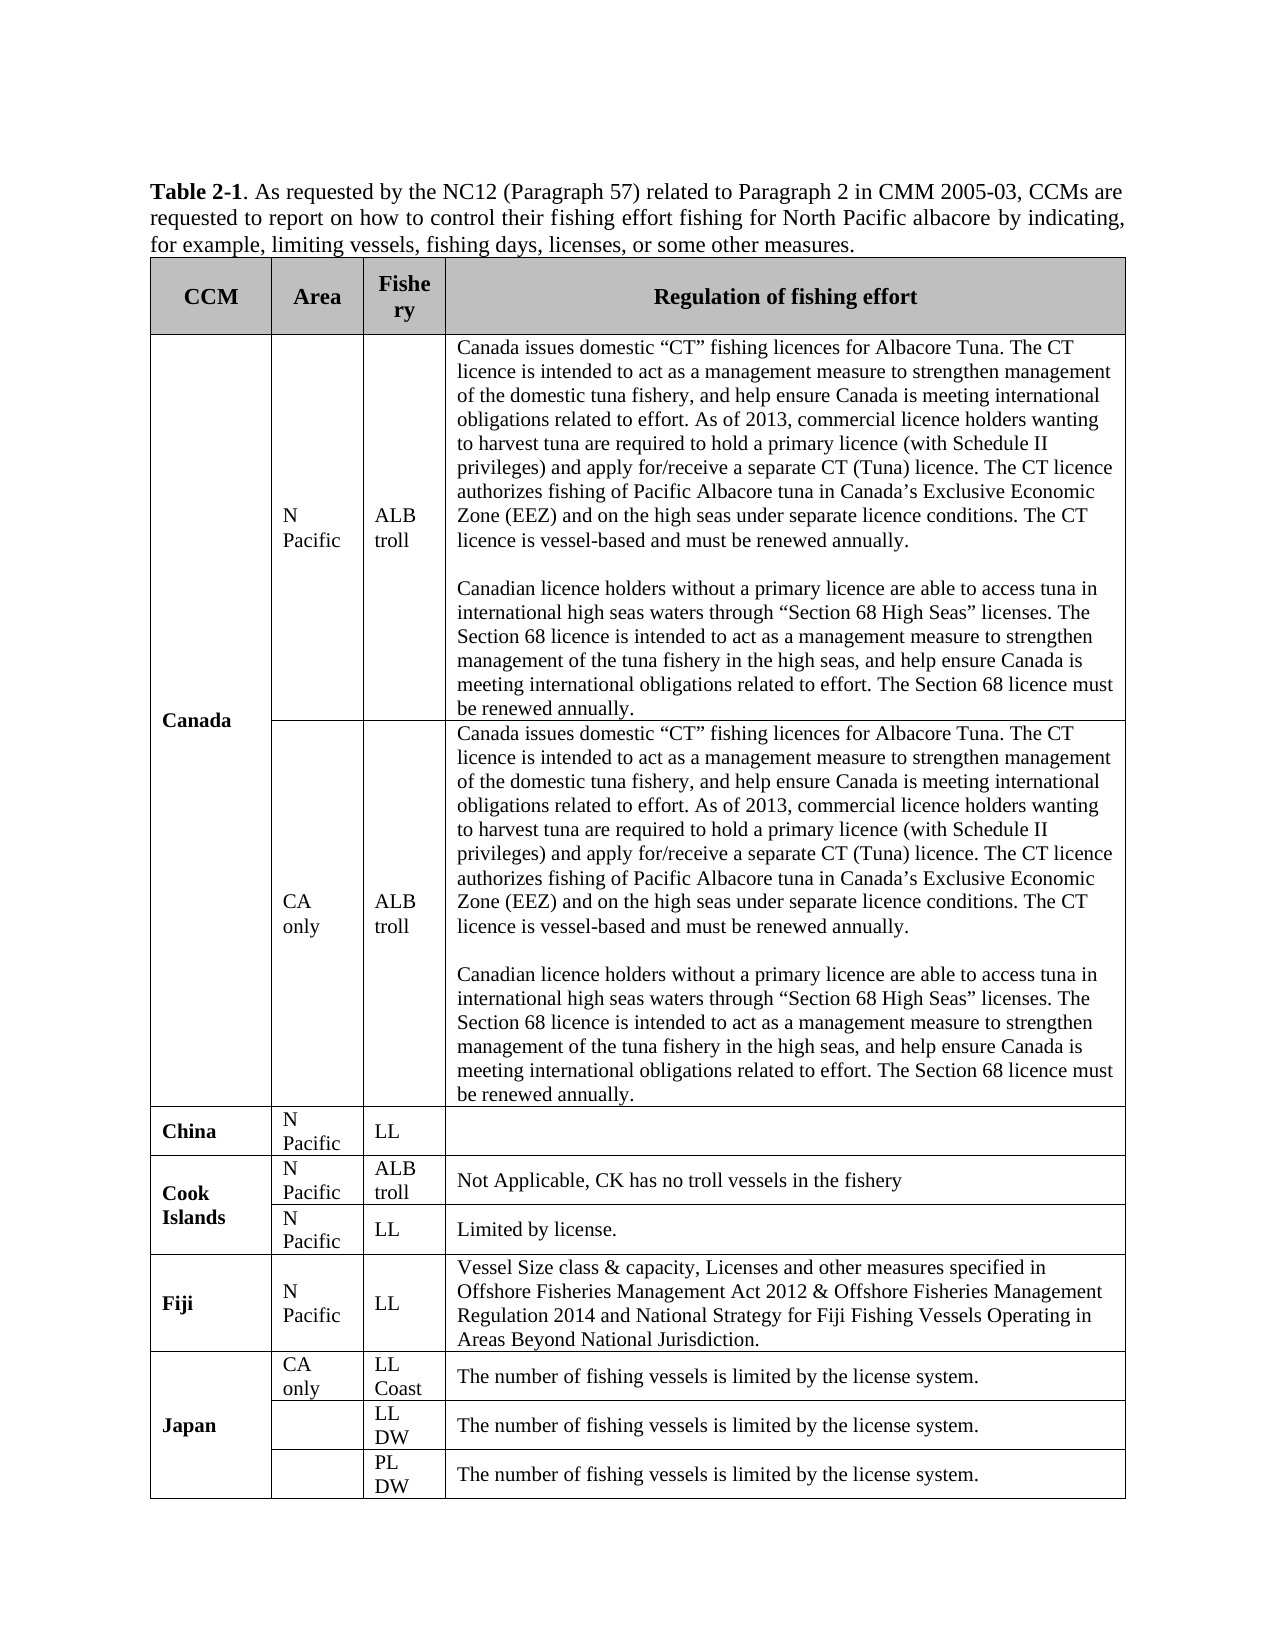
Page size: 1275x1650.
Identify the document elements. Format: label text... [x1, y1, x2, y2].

table_cell LL [364, 1255, 445, 1351]
table_cell The number of fishing vessels is limited by the license system. [446, 1352, 1125, 1400]
table_cell LL [364, 1205, 445, 1253]
table_cell [446, 1107, 1125, 1155]
table_header Area [272, 258, 363, 334]
table_header CCM [151, 258, 271, 334]
table_cell CA only [272, 1352, 363, 1400]
table_cell [272, 1450, 363, 1498]
table_cell Cook Islands [151, 1156, 271, 1253]
table_cell LL DW [364, 1401, 445, 1449]
table_cell LL Coast [364, 1352, 445, 1400]
table_cell Fiji [151, 1255, 271, 1351]
table_cell Japan [151, 1352, 271, 1498]
table_header Fishery [364, 258, 445, 334]
table_cell The number of fishing vessels is limited by the license system. [446, 1401, 1125, 1449]
table_cell Canada issues domestic “CT” fishing licences for Albacore Tuna. The CT licence is intended to act as a management measure to strengthen management of the domestic tuna fishery, and help ensure Canada is meeting international obligations related to effort. As of 2013, commercial licence holders wanting to harvest tuna are required to hold a primary licence (with Schedule II privileges) and apply for/receive a separate CT (Tuna) licence. The CT licence authorizes fishing of Pacific Albacore tuna in Canada’s Exclusive Economic Zone (EEZ) and on the high seas under separate licence conditions. The CT licence is vessel-based and must be renewed annually. Canadian licence holders without a primary licence are able to access tuna in international high seas waters through “Section 68 High Seas” licenses. The Section 68 licence is intended to act as a management measure to strengthen management of the tuna fishery in the high seas, and help ensure Canada is meeting international obligations related to effort. The Section 68 licence must be renewed annually. [446, 335, 1125, 720]
table_cell ALB troll [364, 721, 445, 1106]
table_cell N Pacific [272, 1156, 363, 1204]
table_header Regulation of fishing effort [446, 258, 1125, 334]
table_cell CA only [272, 721, 363, 1106]
table_cell Canada [151, 335, 271, 1106]
table_cell LL [364, 1107, 445, 1155]
table_cell N Pacific [272, 1255, 363, 1351]
table_cell Not Applicable, CK has no troll vessels in the fishery [446, 1156, 1125, 1204]
table_cell The number of fishing vessels is limited by the license system. [446, 1450, 1125, 1498]
text Table 2-1. As requested by the NC12 (Paragraph 57) related to Paragraph 2 in CMM 2005-03, CCMs are requested to report on how to control their fishing effort fishing for North Pacific albacore by indicating, for example, limiting vessels, fishing days, licenses, or some other measures. [150, 178, 1125, 257]
table_cell [272, 1401, 363, 1449]
table_cell Limited by license. [446, 1205, 1125, 1253]
table_cell PL DW [364, 1450, 445, 1498]
table_cell N Pacific [272, 1205, 363, 1253]
table_cell Canada issues domestic “CT” fishing licences for Albacore Tuna. The CT licence is intended to act as a management measure to strengthen management of the domestic tuna fishery, and help ensure Canada is meeting international obligations related to effort. As of 2013, commercial licence holders wanting to harvest tuna are required to hold a primary licence (with Schedule II privileges) and apply for/receive a separate CT (Tuna) licence. The CT licence authorizes fishing of Pacific Albacore tuna in Canada’s Exclusive Economic Zone (EEZ) and on the high seas under separate licence conditions. The CT licence is vessel-based and must be renewed annually. Canadian licence holders without a primary licence are able to access tuna in international high seas waters through “Section 68 High Seas” licenses. The Section 68 licence is intended to act as a management measure to strengthen management of the tuna fishery in the high seas, and help ensure Canada is meeting international obligations related to effort. The Section 68 licence must be renewed annually. [446, 721, 1125, 1106]
table_cell China [151, 1107, 271, 1155]
table_cell N Pacific [272, 335, 363, 720]
table_cell ALB troll [364, 335, 445, 720]
table_cell N Pacific [272, 1107, 363, 1155]
table_cell Vessel Size class & capacity, Licenses and other measures specified in Offshore Fisheries Management Act 2012 & Offshore Fisheries Management Regulation 2014 and National Strategy for Fiji Fishing Vessels Operating in Areas Beyond National Jurisdiction. [446, 1255, 1125, 1351]
table_cell ALB troll [364, 1156, 445, 1204]
